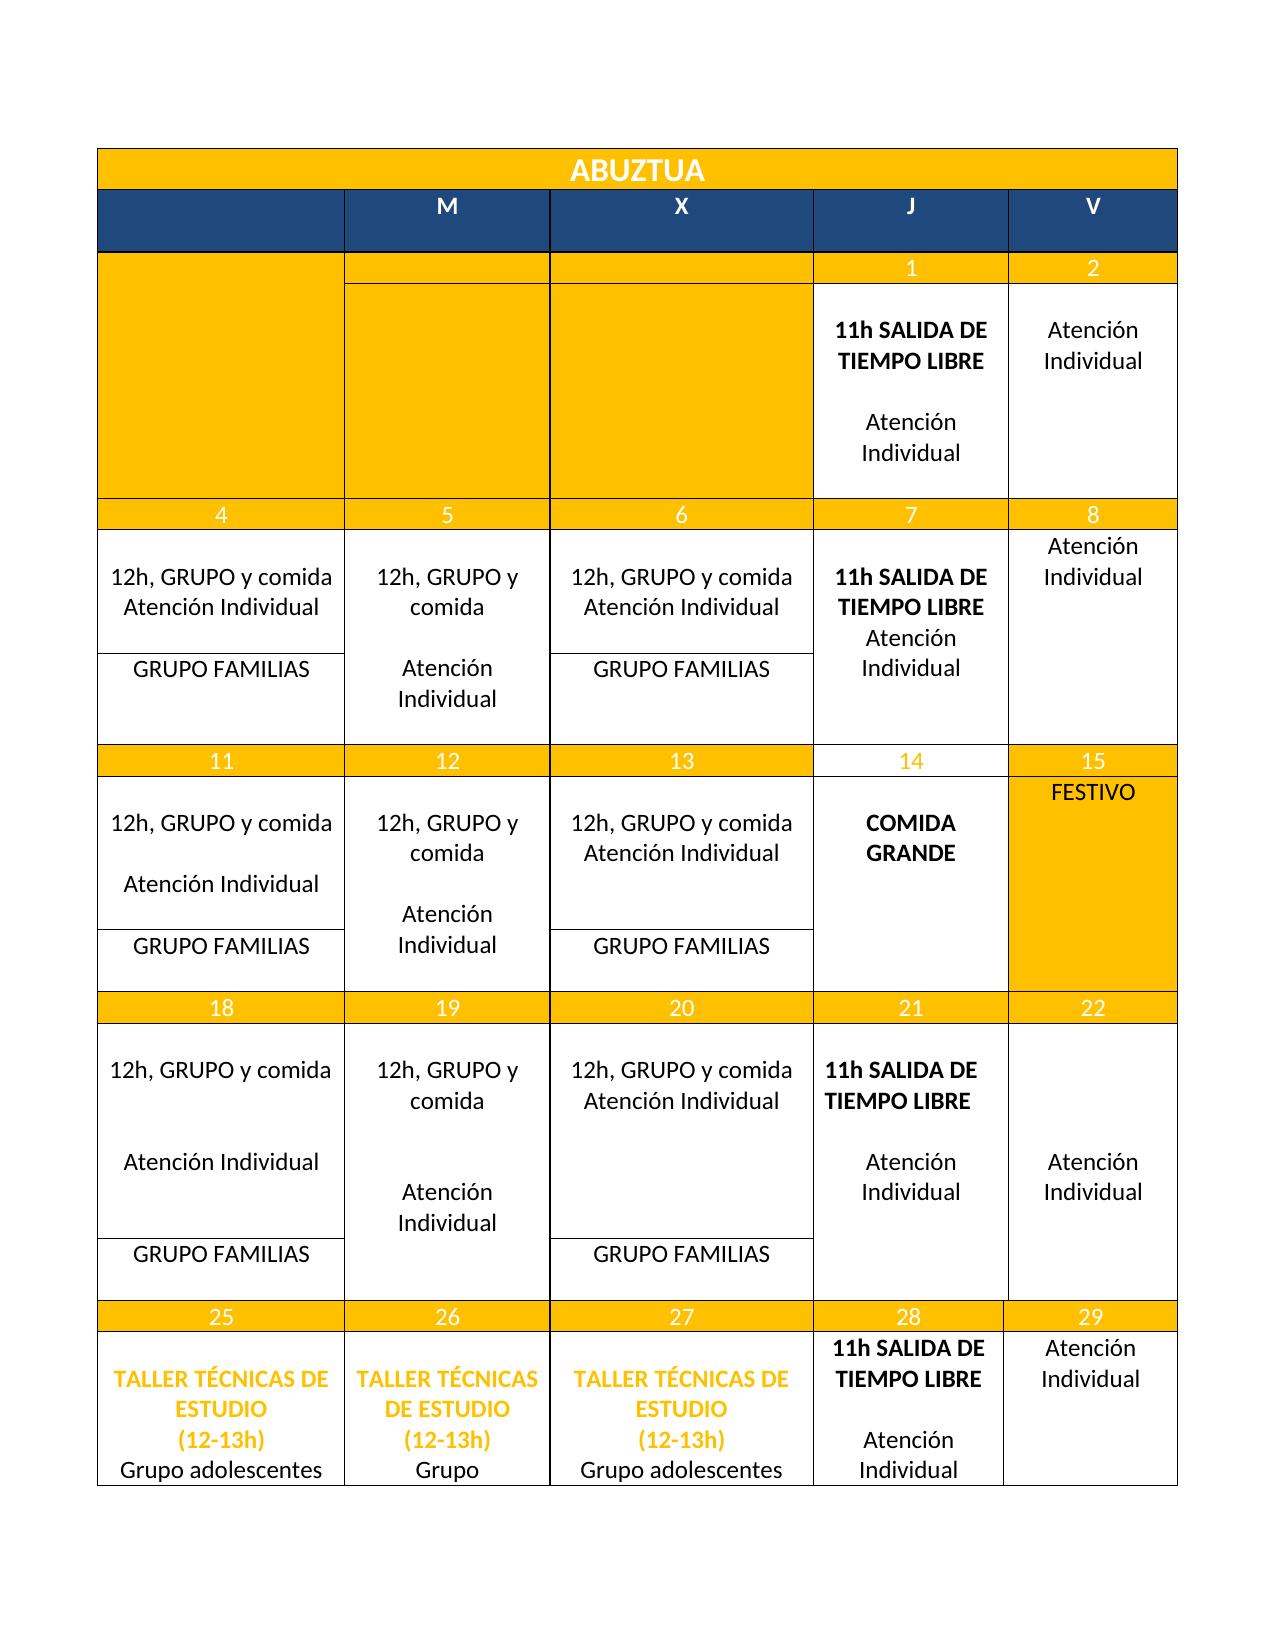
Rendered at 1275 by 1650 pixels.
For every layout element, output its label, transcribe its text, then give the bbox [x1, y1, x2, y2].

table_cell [98, 1332, 344, 1485]
table_cell 6 [551, 499, 813, 529]
table_cell 14 [814, 745, 1008, 776]
table_cell GRUPO FAMILIAS [98, 1239, 344, 1299]
table_cell 12h, GRUPO y comida Atención Individual [98, 1024, 344, 1237]
table_cell COMIDA GRANDE [814, 777, 1008, 991]
table_cell FESTIVO [1009, 777, 1177, 991]
table_cell 20 [551, 992, 813, 1023]
table_cell 19 [345, 992, 549, 1023]
table_cell 12h, GRUPO y comida Atención Individual [345, 777, 549, 991]
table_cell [345, 1332, 549, 1485]
table_cell Atención Individual [1009, 530, 1177, 744]
table_cell 25 [98, 1301, 344, 1331]
table_cell 12h, GRUPO y comida Atención Individual [345, 1024, 549, 1299]
table_header ABUZTUA [98, 149, 1177, 189]
table_cell 12h, GRUPO y comida Atención Individual [551, 530, 813, 652]
table_cell GRUPO FAMILIAS [98, 654, 344, 744]
table_cell 27 [551, 1301, 813, 1331]
table_cell 11h SALIDA DE TIEMPO LIBRE Atención Individual [814, 1024, 1008, 1299]
table_cell GRUPO FAMILIAS [551, 1239, 813, 1299]
table_cell 13 [551, 745, 813, 776]
table_cell 28 [814, 1301, 1003, 1331]
table_cell 11h SALIDA DE TIEMPO LIBRE Atención Individual [814, 530, 1008, 744]
table_cell [98, 253, 344, 498]
table_cell GRUPO FAMILIAS [551, 654, 813, 744]
table_cell 11 [98, 745, 344, 776]
table_cell 1 [814, 253, 1008, 283]
table_cell 15 [1009, 745, 1177, 776]
table_cell [345, 284, 549, 498]
table_cell X [551, 190, 813, 251]
table_cell 29 [1004, 1301, 1177, 1331]
table_cell 12h, GRUPO y comida Atención Individual [98, 530, 344, 652]
table_cell 12h, GRUPO y comida Atención Individual [98, 777, 344, 929]
table_cell GRUPO FAMILIAS [551, 930, 813, 991]
table_cell [551, 284, 813, 498]
table_cell J [814, 190, 1008, 251]
table_cell M [345, 190, 549, 251]
table_cell 26 [345, 1301, 549, 1331]
table_cell 12h, GRUPO y comida Atención Individual [551, 777, 813, 929]
table_cell 7 [814, 499, 1008, 529]
table_cell 4 [98, 499, 344, 529]
table_cell [98, 190, 344, 251]
table_cell 12 [345, 745, 549, 776]
table_cell Atención Individual [1009, 1024, 1177, 1299]
table_cell 22 [1009, 992, 1177, 1023]
table_cell 12h, GRUPO y comida Atención Individual [551, 1024, 813, 1237]
table_cell [345, 253, 549, 283]
table_cell [551, 253, 813, 283]
table_cell 18 [98, 992, 344, 1023]
table_cell V [1009, 190, 1177, 251]
table_cell 2 [1009, 253, 1177, 283]
table_cell Atención Individual [1009, 284, 1177, 498]
table_cell 12h, GRUPO y comida Atención Individual [345, 530, 549, 744]
table_cell 11h SALIDA DE TIEMPO LIBRE Atención Individual [814, 284, 1008, 498]
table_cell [551, 1332, 813, 1485]
table_cell GRUPO FAMILIAS [98, 930, 344, 991]
table_cell 8 [1009, 499, 1177, 529]
table_cell Atención Individual [1004, 1332, 1177, 1485]
table_cell 21 [814, 992, 1008, 1023]
table_cell 5 [345, 499, 549, 529]
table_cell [814, 1332, 1003, 1485]
